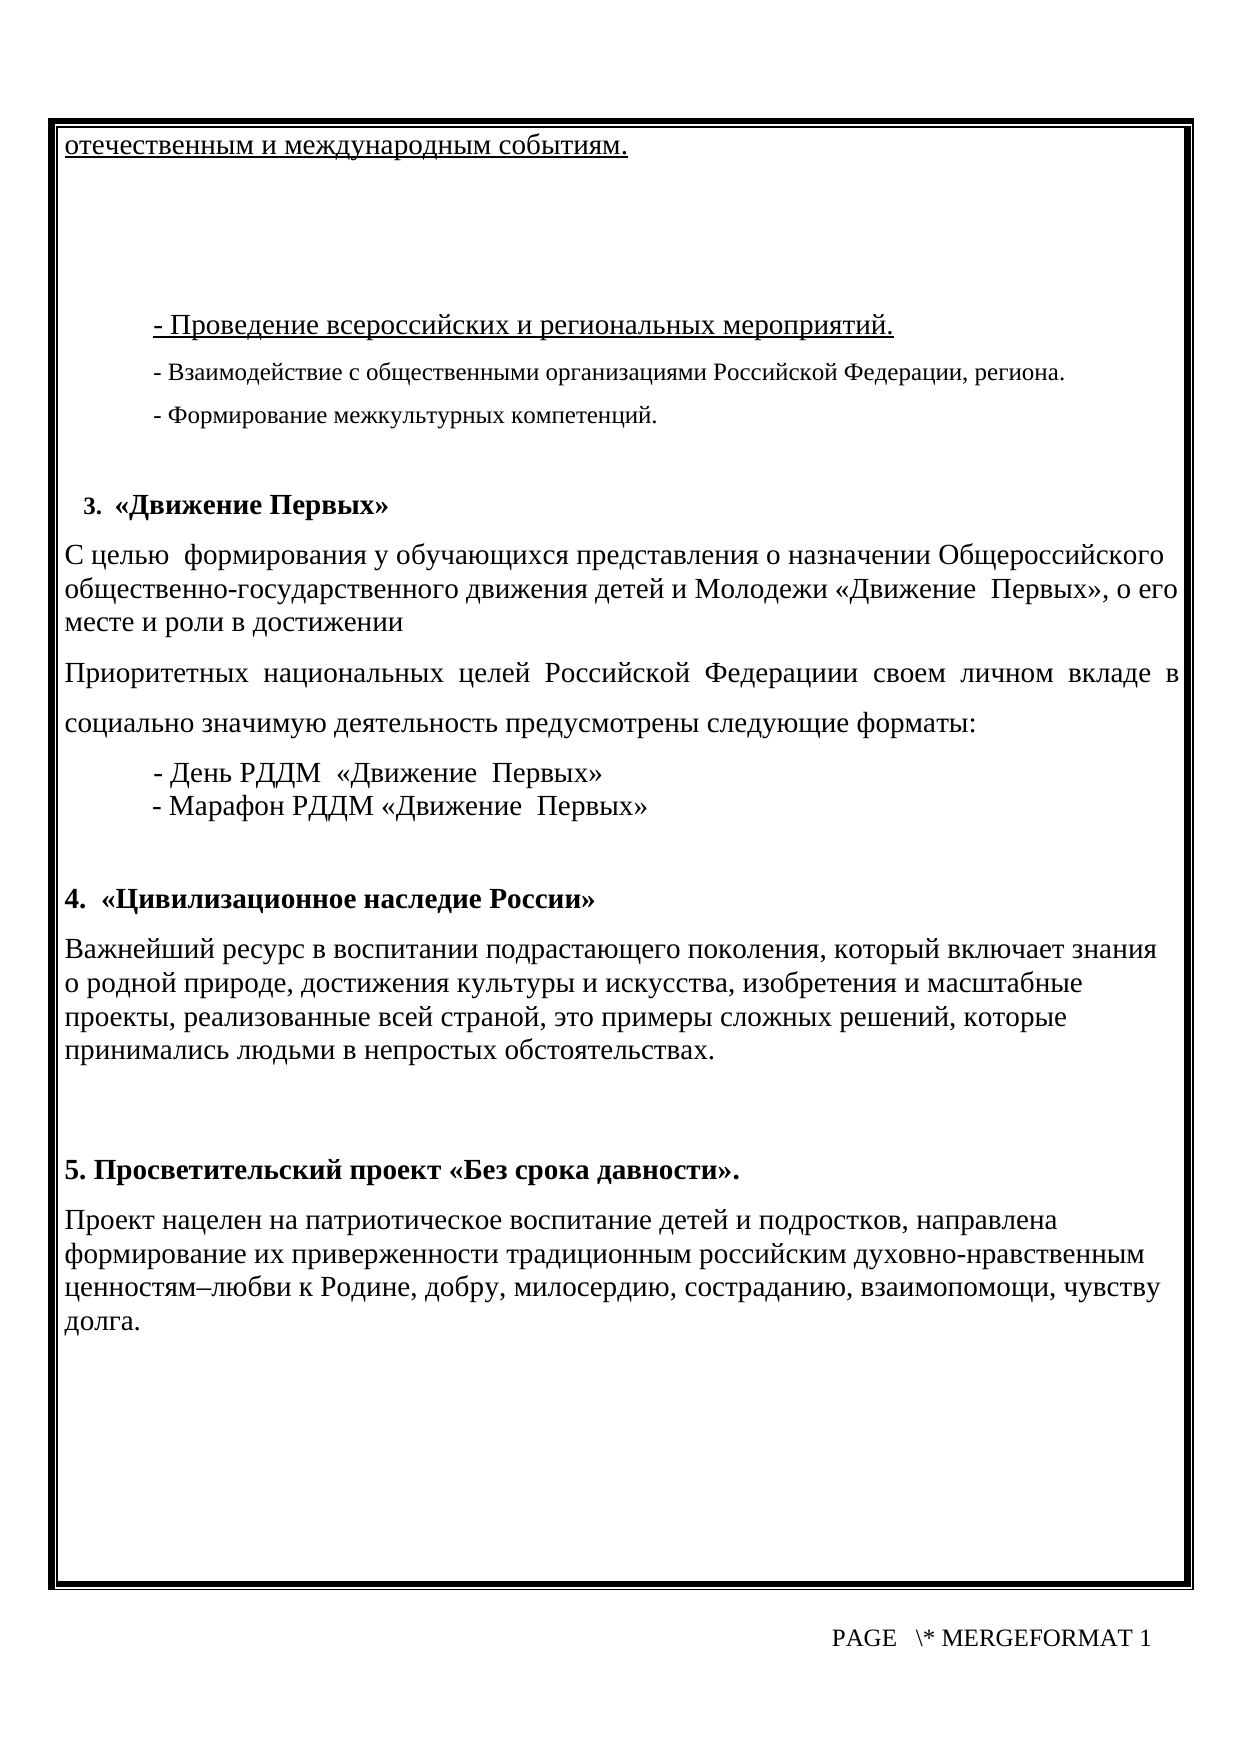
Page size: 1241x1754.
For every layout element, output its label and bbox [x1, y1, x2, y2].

table_header [58, 128, 1184, 1581]
